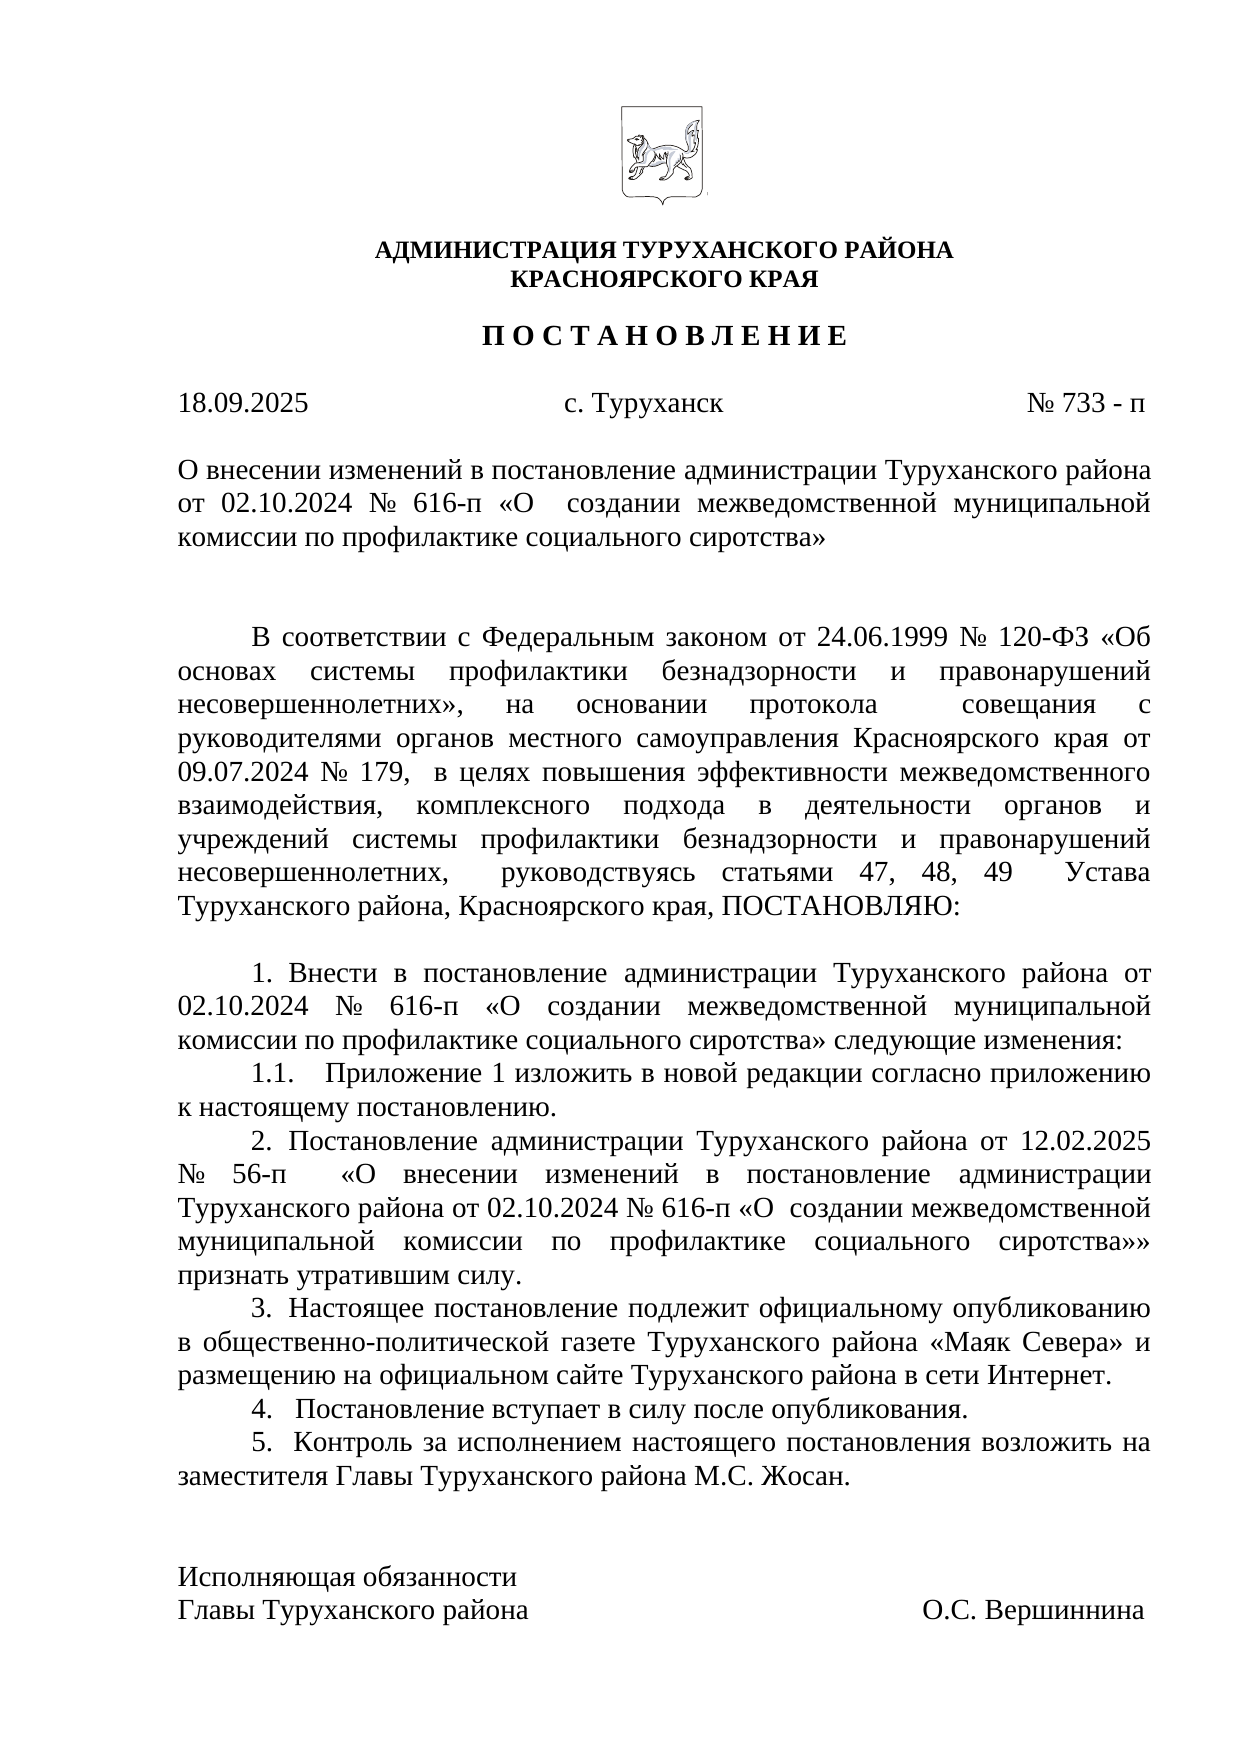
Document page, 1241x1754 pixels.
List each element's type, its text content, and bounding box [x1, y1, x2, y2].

text Исполняющая обязанности [177, 1559, 1152, 1592]
text КРАСНОЯРСКОГО КРАЯ [177, 264, 1152, 293]
list Внести в постановление администрации Туруханского района от 02.10.2024 № 616-п «О создании межведомственной муниципальной комиссии по профилактике социального сиротства» следующие изменения: [177, 955, 1152, 1056]
text О внесении изменений в постановление администрации Туруханского района от 02.10.2024 № 616-п «О создании межведомственной муниципальной комиссии по профилактике социального сиротства» [177, 452, 1152, 552]
text 5. Контроль за исполнением настоящего постановления возложить на заместителя Главы Туруханского района М.С. Жосан. [177, 1424, 1152, 1492]
text 4. Постановление вступает в силу после опубликования. [177, 1391, 1152, 1424]
table_header с. Туруханск [345, 385, 942, 418]
text Главы Туруханского района О.С. Вершиннина [177, 1592, 1152, 1626]
list Настоящее постановление подлежит официальному опубликованию в общественно-политической газете Туруханского района «Маяк Севера» и размещению на официальном сайте Туруханского района в сети Интернет. [177, 1290, 1152, 1391]
list Постановление администрации Туруханского района от 12.02.2025 № 56-п «О внесении изменений в постановление администрации Туруханского района от 02.10.2024 № 616-п «О создании межведомственной муниципальной комиссии по профилактике социального сиротства»» признать утратившим силу. [177, 1123, 1152, 1290]
table_header № 733 - п [943, 385, 1163, 418]
text АДМИНИСТРАЦИЯ ТУРУХАНСКОГО РАЙОНА [177, 235, 1152, 264]
text В соответствии с Федеральным законом от 24.06.1999 № 120-ФЗ «Об основах системы профилактики безнадзорности и правонарушений несовершеннолетних», на основании протокола совещания с руководителями органов местного самоуправления Красноярского края от 09.07.2024 № 179, в целях повышения эффективности межведомственного взаимодействия, комплексного подхода в деятельности органов и учреждений системы профилактики безнадзорности и правонарушений несовершеннолетних, руководствуясь статьями 47, 48, 49 Устава Туруханского района, Красноярского края, ПОСТАНОВЛЯЮ: [177, 619, 1152, 921]
list Приложение 1 изложить в новой редакции согласно приложению к настоящему постановлению. [177, 1056, 1152, 1123]
table_header 18.09.2025 [166, 385, 345, 418]
text П О С Т А Н О В Л Е Н И Е [177, 318, 1152, 351]
